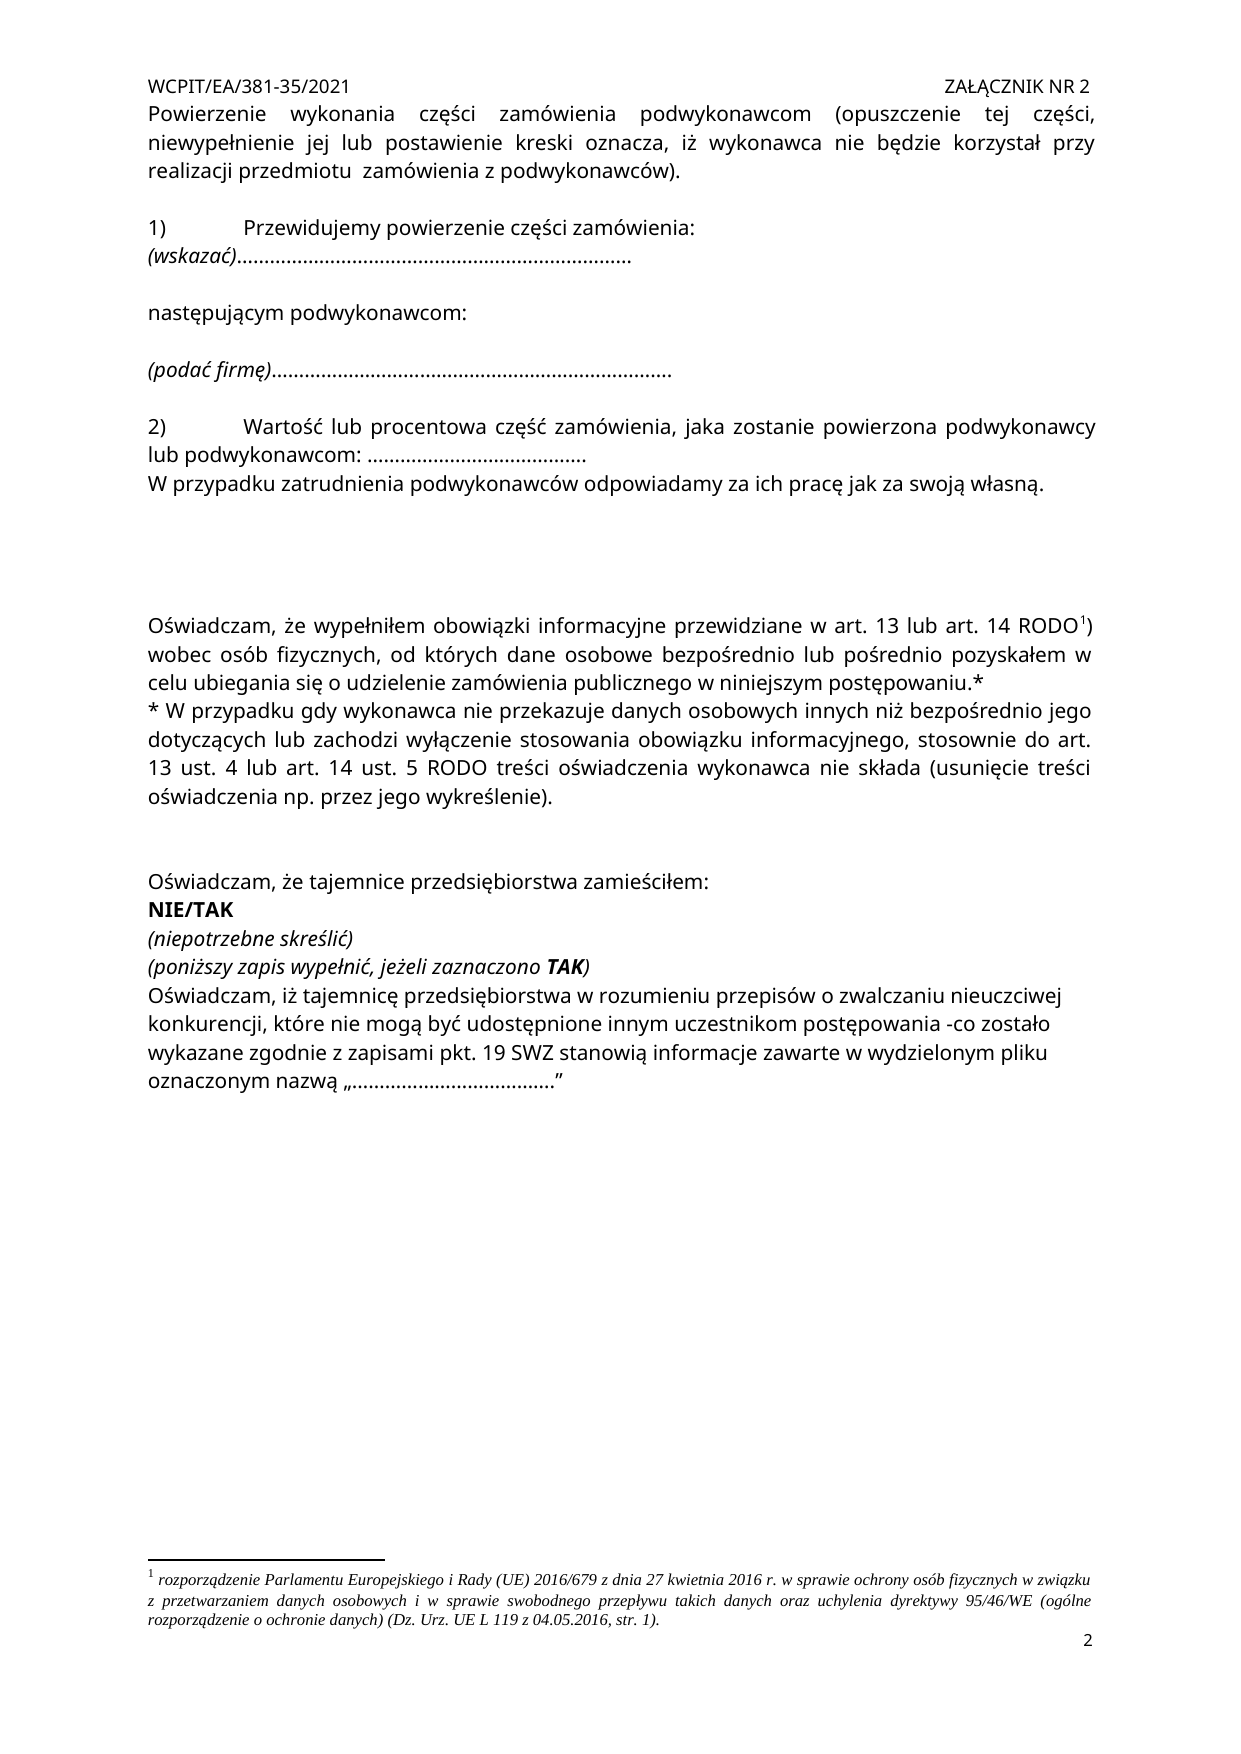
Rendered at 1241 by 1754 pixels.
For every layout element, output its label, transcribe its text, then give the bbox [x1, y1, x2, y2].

list Wartość lub procentowa część zamówienia, jaka zostanie powierzona podwykonawcy lub podwykonawcom: …………………………………. [148, 412, 1096, 469]
text następującym podwykonawcom: [148, 298, 1096, 327]
text Powierzenie wykonania części zamówienia podwykonawcom (opuszczenie tej części, niewypełnienie jej lub postawienie kreski oznacza, iż wykonawca nie będzie korzystał przy realizacji przedmiotu zamówienia z podwykonawców). [148, 99, 1096, 185]
text (niepotrzebne skreślić) [148, 924, 1093, 952]
text (wskazać)……………………………………………………………… [148, 242, 1096, 270]
text Oświadczam, iż tajemnicę przedsiębiorstwa w rozumieniu przepisów o zwalczaniu nieuczciwej konkurencji, które nie mogą być udostępnione innym uczestnikom postępowania -co zostało wykazane zgodnie z zapisami pkt. 19 SWZ stanowią informacje zawarte w wydzielonym pliku oznaczonym nazwą „……………………………….” [148, 981, 1093, 1095]
text Oświadczam, że tajemnice przedsiębiorstwa zamieściłem: [148, 867, 1093, 896]
text (poniższy zapis wypełnić, jeżeli zaznaczono TAK) [148, 952, 1093, 981]
text NIE/TAK [148, 896, 1093, 924]
text W przypadku zatrudnienia podwykonawców odpowiadamy za ich pracę jak za swoją własną. [148, 469, 1096, 497]
list Przewidujemy powierzenie części zamówienia: [148, 213, 1096, 242]
text * W przypadku gdy wykonawca nie przekazuje danych osobowych innych niż bezpośrednio jego dotyczących lub zachodzi wyłączenie stosowania obowiązku informacyjnego, stosownie do art. 13 ust. 4 lub art. 14 ust. 5 RODO treści oświadczenia wykonawca nie składa (usunięcie treści oświadczenia np. przez jego wykreślenie). [148, 697, 1093, 810]
text (podać firmę)………………………………………………………………. [148, 355, 1096, 384]
text Oświadczam, że wypełniłem obowiązki informacyjne przewidziane w art. 13 lub art. 14 RODO) wobec osób fizycznych, od których dane osobowe bezpośrednio lub pośrednio pozyskałem w celu ubiegania się o udzielenie zamówienia publicznego w niniejszym postępowaniu.* [148, 611, 1093, 697]
